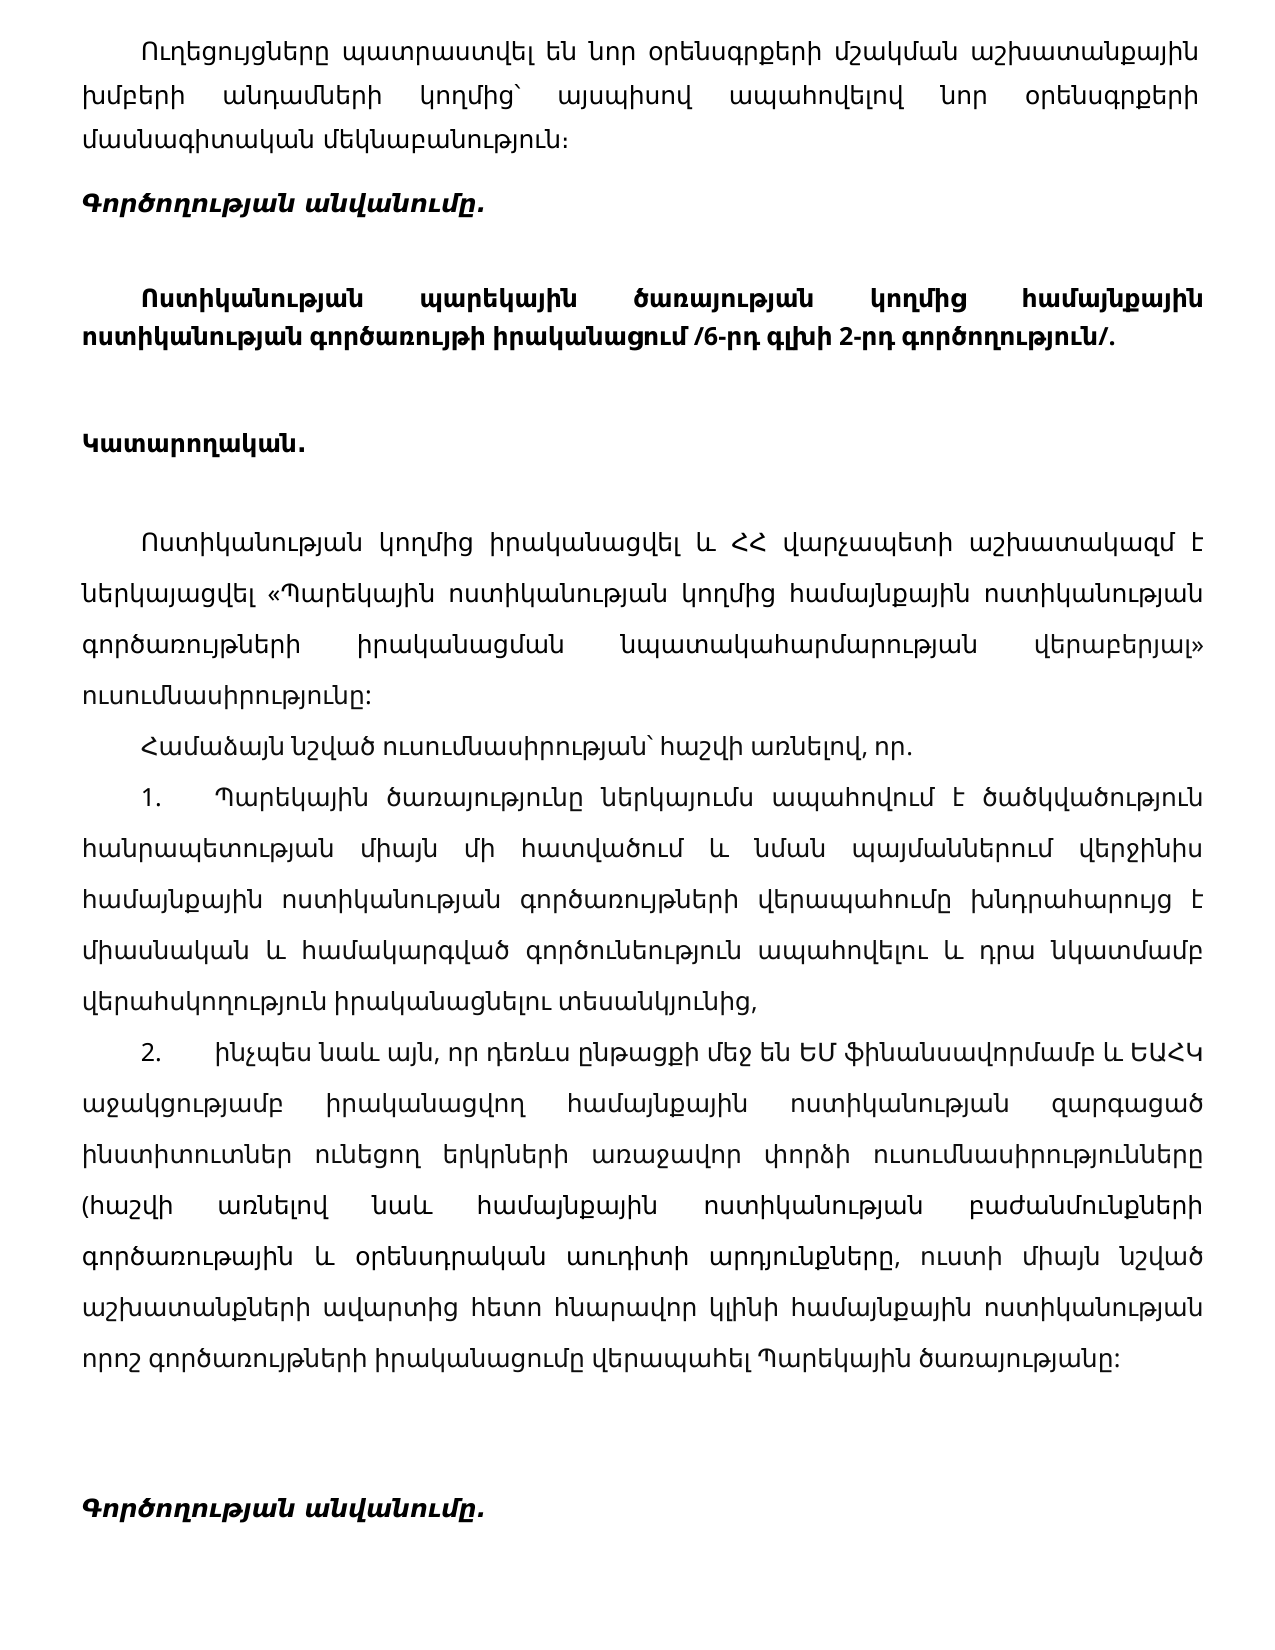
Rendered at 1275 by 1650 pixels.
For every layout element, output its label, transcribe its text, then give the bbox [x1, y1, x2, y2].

text Ուղեցույցները պատրաստվել են նոր օրենսգրքերի մշակման աշխատանքային խմբերի անդամների կողմից՝ այսպիսով ապահովելով նոր օրենսգրքերի մասնագիտական մեկնաբանություն։ [82, 37, 1200, 154]
list Գործողության անվանումը. [82, 1494, 1204, 1523]
list Պարեկային ծառայությունը ներկայումս ապահովում է ծածկվածություն հանրապետության միայն մի հատվածում և նման պայմաններում վերջինիս համայնքային ոստիկանության գործառույթների վերապահումը խնդրահարույց է միասնական և համակարգված գործունեություն ապահովելու և դրա նկատմամբ վերահսկողություն իրականացնելու տեսանկյունից, [82, 780, 1204, 1018]
list Գործողության անվանումը. [82, 189, 1204, 219]
list Ոստիկանության կողմից իրականացվել և ՀՀ վարչապետի աշխատակազմ է ներկայացվել «Պարեկային ոստիկանության կողմից համայնքային ոստիկանության գործառույթների իրականացման նպատակահարմարության վերաբերյալ» ուսումնասիրությունը: [82, 524, 1204, 712]
list ինչպես նաև այն, որ դեռևս ընթացքի մեջ են ԵՄ ֆինանսավորմամբ և ԵԱՀԿ աջակցությամբ իրականացվող համայնքային ոստիկանության զարգացած ինստիտուտներ ունեցող երկրների առաջավոր փորձի ուսումնասիրությունները (հաշվի առնելով նաև համայնքային ոստիկանության բաժանմունքների գործառութային և օրենսդրական աուդիտի արդյունքները, ուստի միայն նշված աշխատանքների ավարտից հետո հնարավոր կլինի համայնքային ոստիկանության որոշ գործառույթների իրականացումը վերապահել Պարեկային ծառայությանը: [82, 1035, 1204, 1375]
list Կատարողական. [82, 430, 1204, 459]
text Ոստիկանության պարեկային ծառայության կողմից համայնքային ոստիկանության գործառույթի իրականացում /6-րդ գլխի 2-րդ գործողություն/. [82, 284, 1204, 353]
list Համաձայն նշված ուսումնասիրության՝ հաշվի առնելով, որ. [82, 729, 1204, 763]
